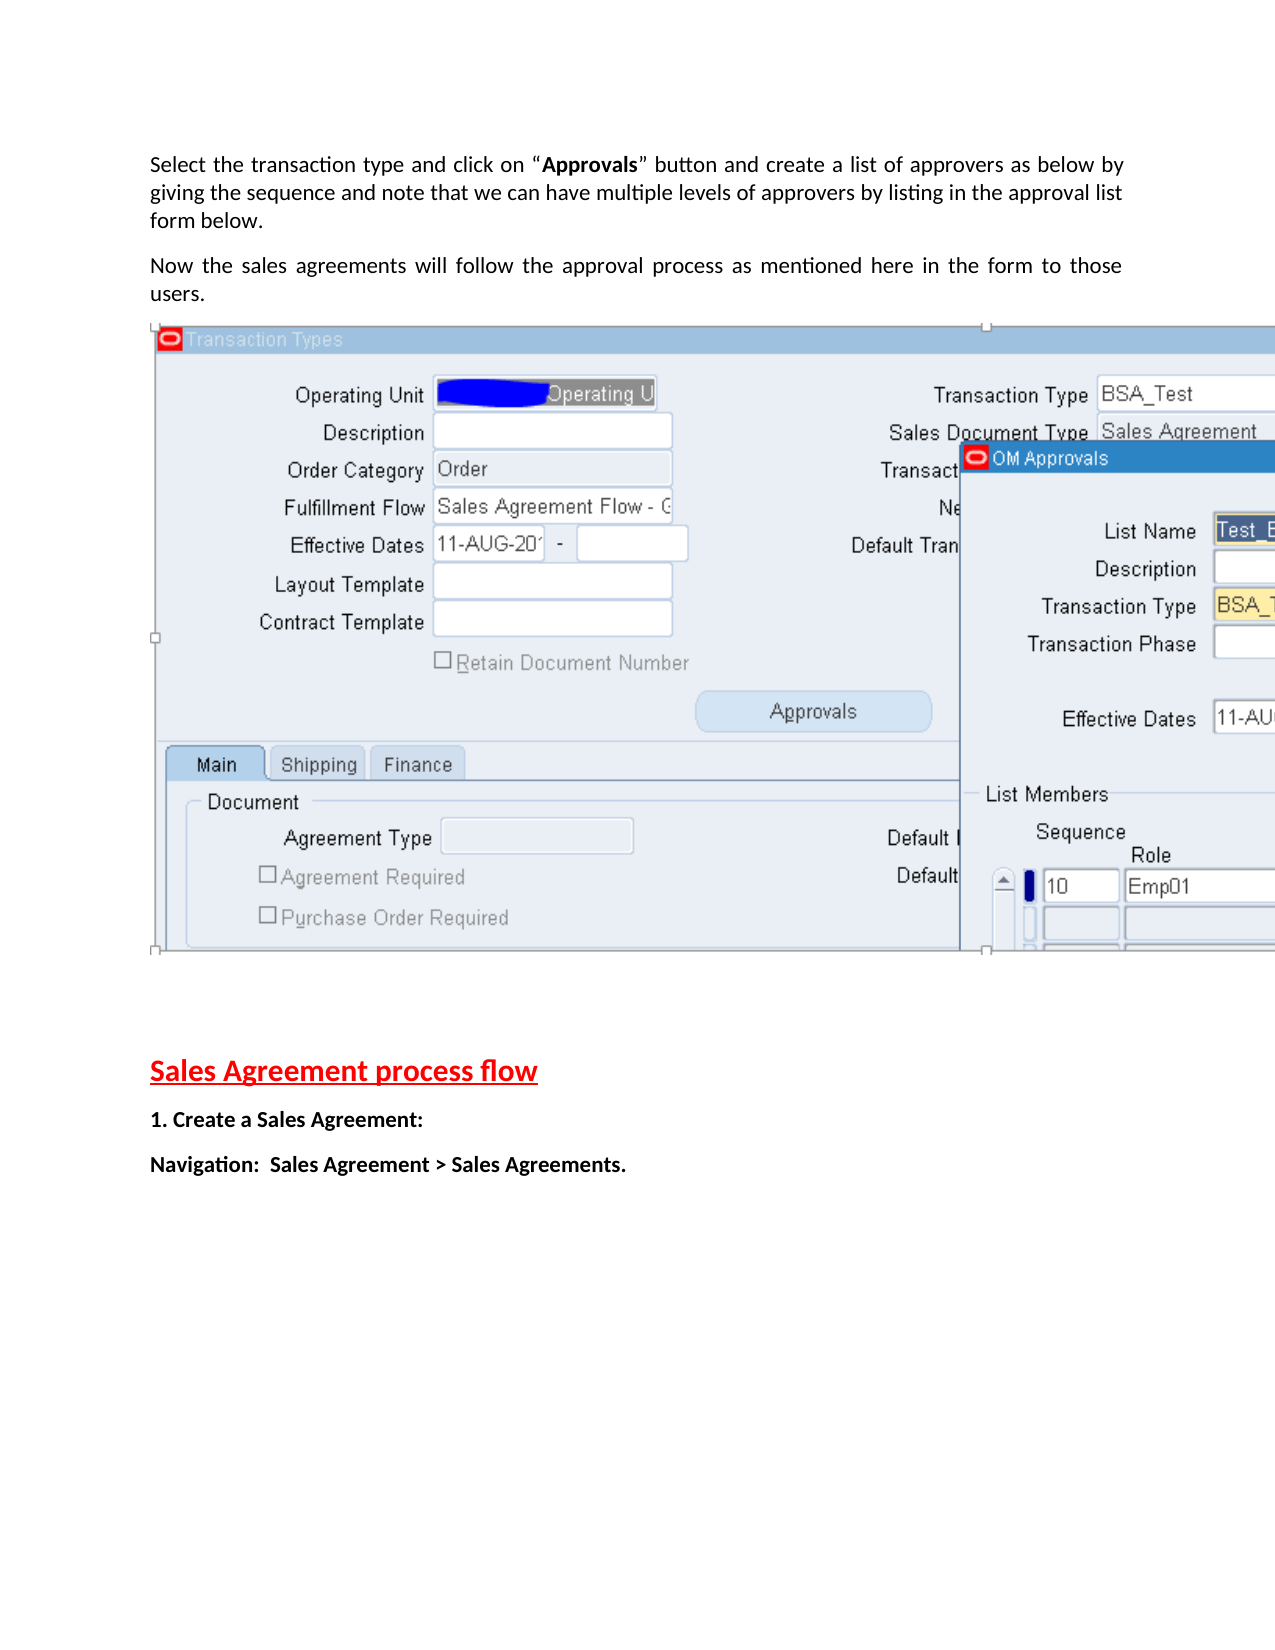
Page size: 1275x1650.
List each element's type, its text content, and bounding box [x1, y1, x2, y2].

text Select the transaction type and click on “Approvals” button and create a list of approvers as below by giving the sequence and note that we can have multiple levels of approvers by listing in the approval list form below. [150, 150, 1125, 234]
text Navigation: Sales Agreement > Sales Agreements. [150, 1150, 1125, 1178]
text 1. Create a Sales Agreement: [150, 1106, 1125, 1133]
text Now the sales agreements will follow the approval process as mentioned here in the form to those users. [150, 251, 1125, 307]
picture [150, 323, 1275, 955]
text Sales Agreement process flow [150, 1051, 1125, 1089]
